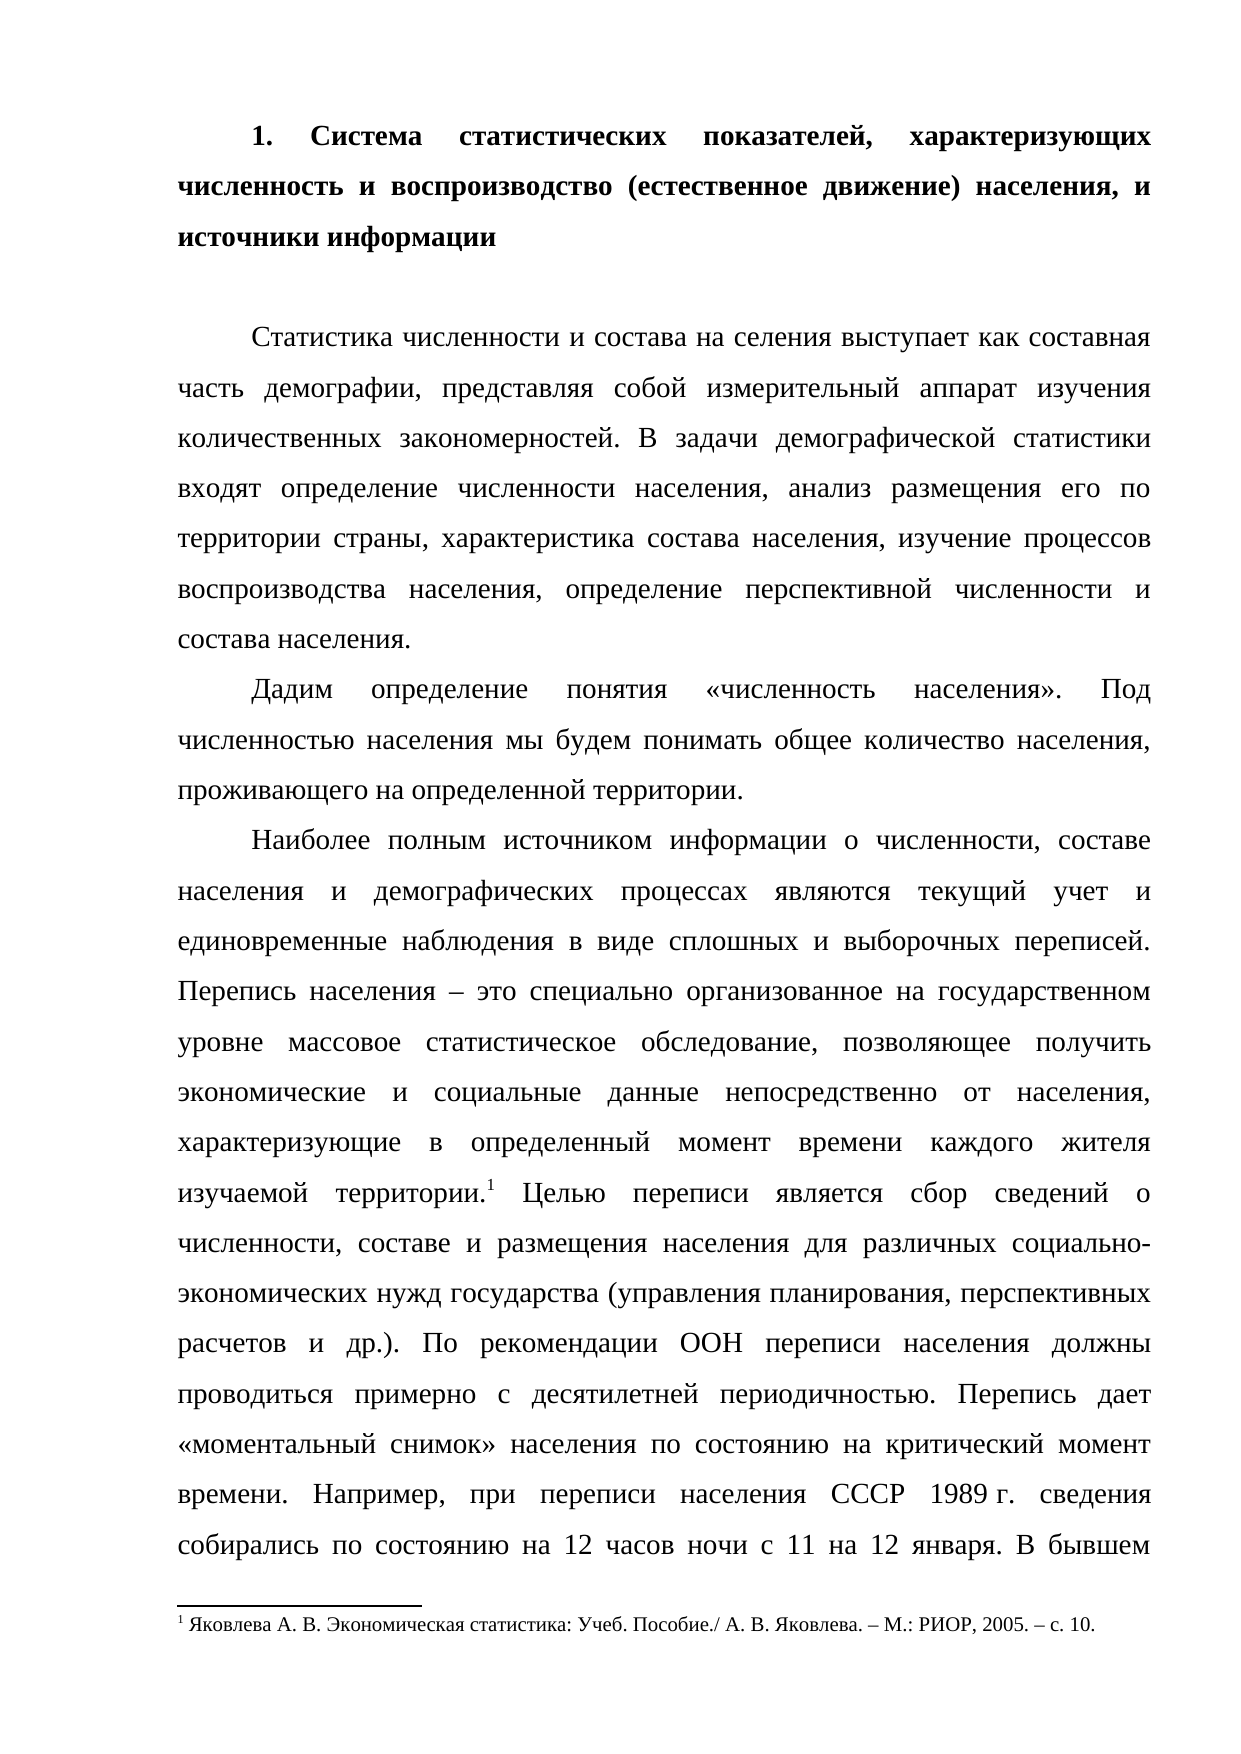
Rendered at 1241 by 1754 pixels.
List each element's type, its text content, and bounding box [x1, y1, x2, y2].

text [177, 822, 1152, 1560]
text 1. Система статистических показателей, характеризующих численность и воспроизводство (естественное движение) населения, и источники информации [177, 118, 1152, 252]
text Статистика численности и состава на селения выступает как составная часть демографии, представляя собой измерительный аппарат изучения количественных закономерностей. В задачи демографической статистики входят определение численности населения, анализ размещения его по территории страны, характеристика состава населения, изучение процессов воспроизводства населения, определение перспективной численности и состава населения. [177, 319, 1152, 655]
text Дадим определение понятия «численность населения». Под численностью населения мы будем понимать общее количество населения, проживающего на определенной территории. [177, 672, 1152, 806]
